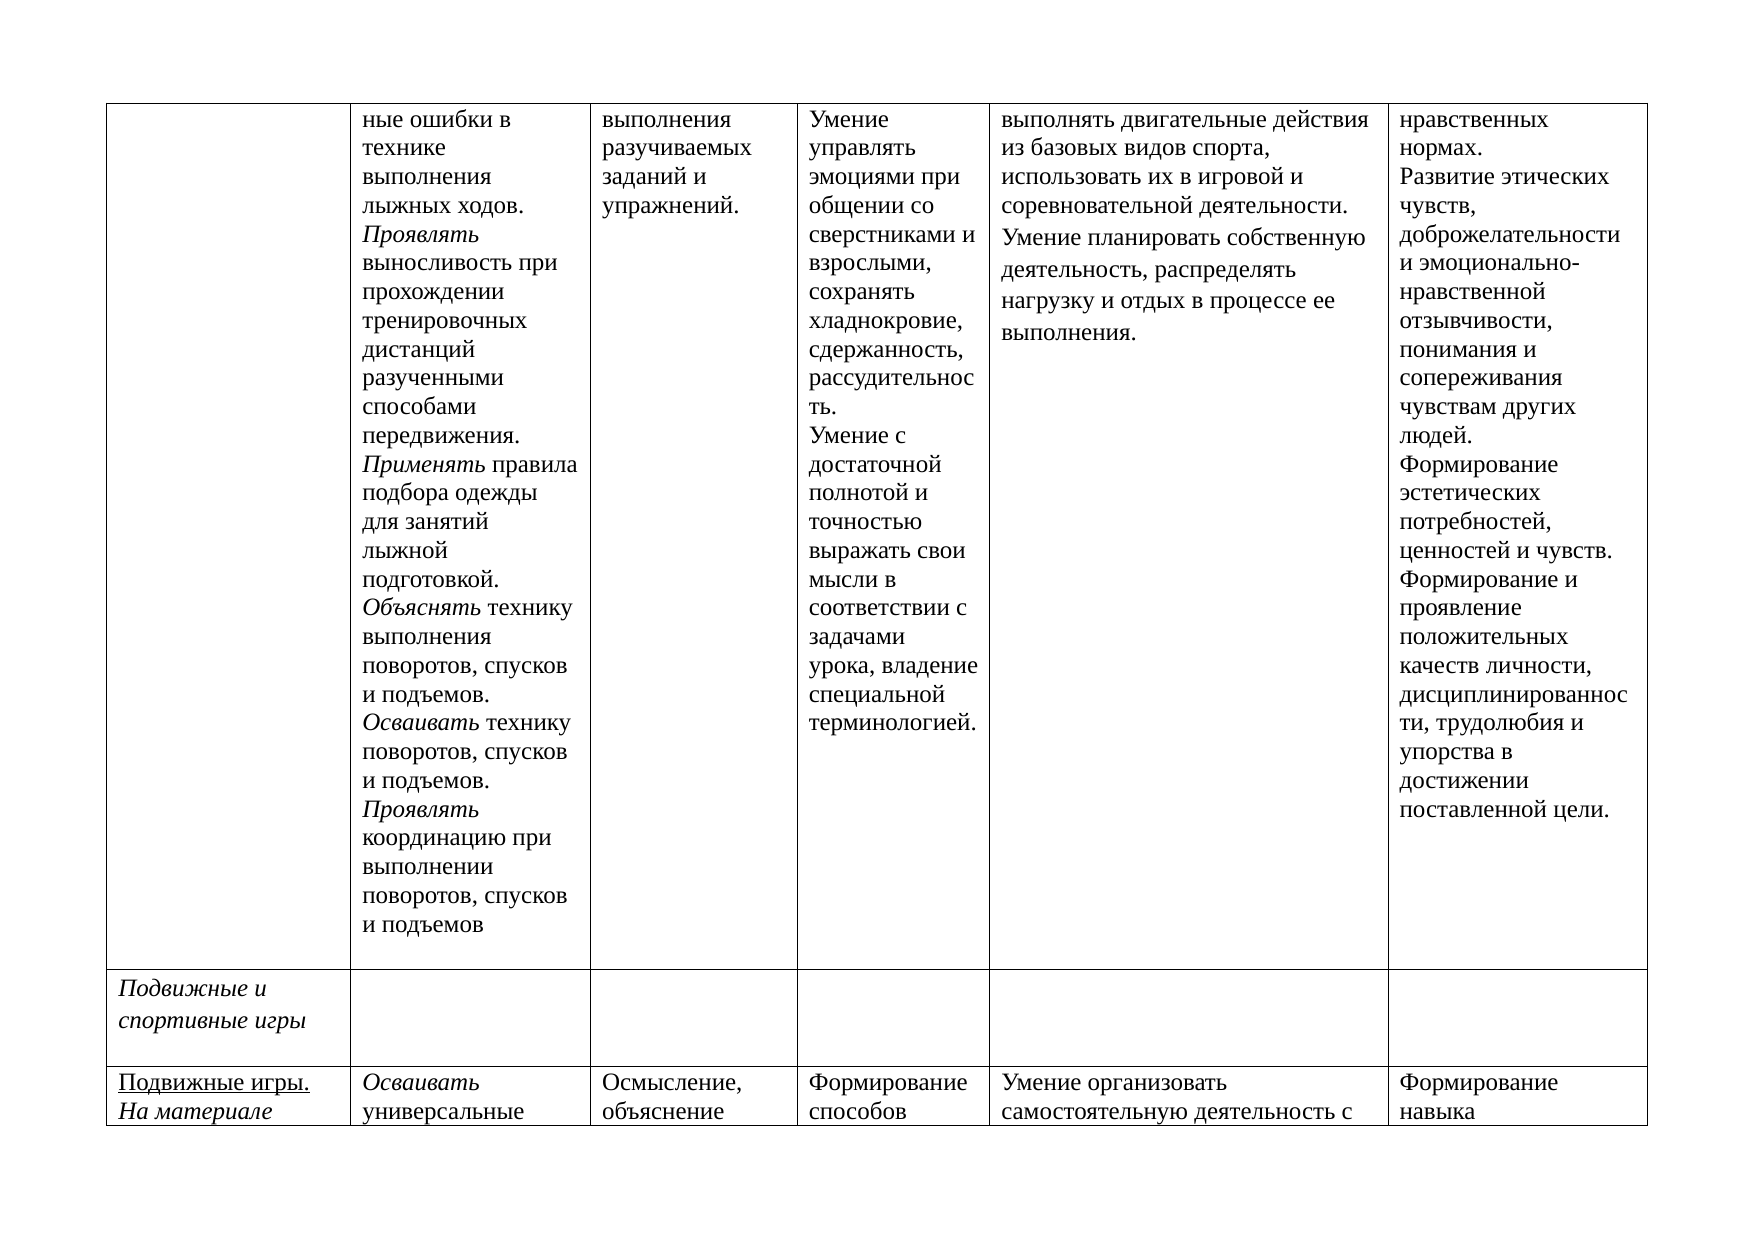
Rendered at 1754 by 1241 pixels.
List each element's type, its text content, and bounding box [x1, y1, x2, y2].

table_cell Подвижные и спортивные игры [107, 970, 350, 1066]
table_cell [351, 970, 590, 1066]
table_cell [1389, 1067, 1647, 1124]
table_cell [990, 104, 1388, 969]
table_cell [591, 970, 797, 1066]
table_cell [351, 104, 590, 969]
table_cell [591, 1067, 797, 1124]
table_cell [591, 104, 797, 969]
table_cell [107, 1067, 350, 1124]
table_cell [1389, 104, 1647, 969]
table_cell [990, 970, 1388, 1066]
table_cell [990, 1067, 1388, 1124]
table_cell [798, 970, 989, 1066]
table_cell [798, 1067, 989, 1124]
table_cell [1389, 970, 1647, 1066]
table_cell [798, 104, 989, 969]
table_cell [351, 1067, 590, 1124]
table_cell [107, 104, 350, 969]
